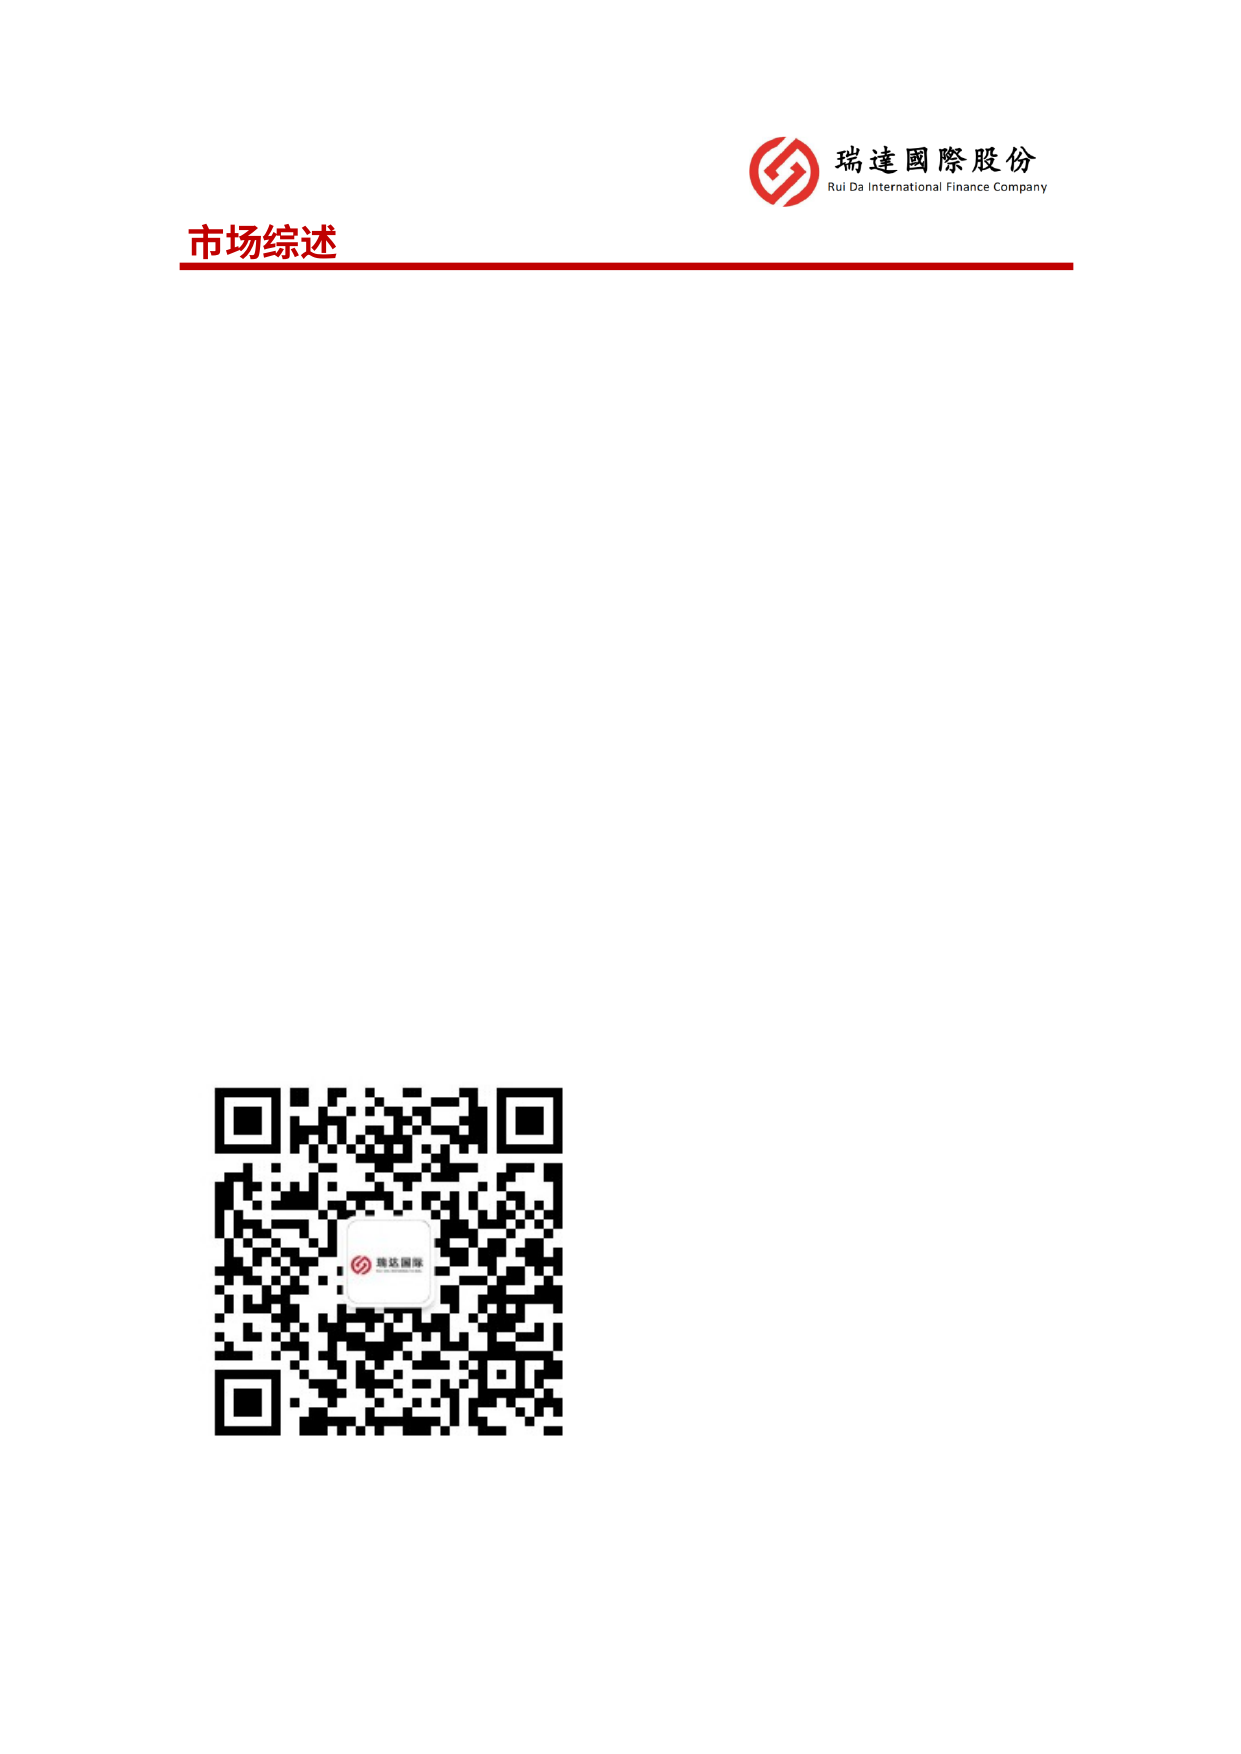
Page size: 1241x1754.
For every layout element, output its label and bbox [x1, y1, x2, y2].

picture [743, 130, 1054, 213]
picture [187, 1060, 591, 1464]
